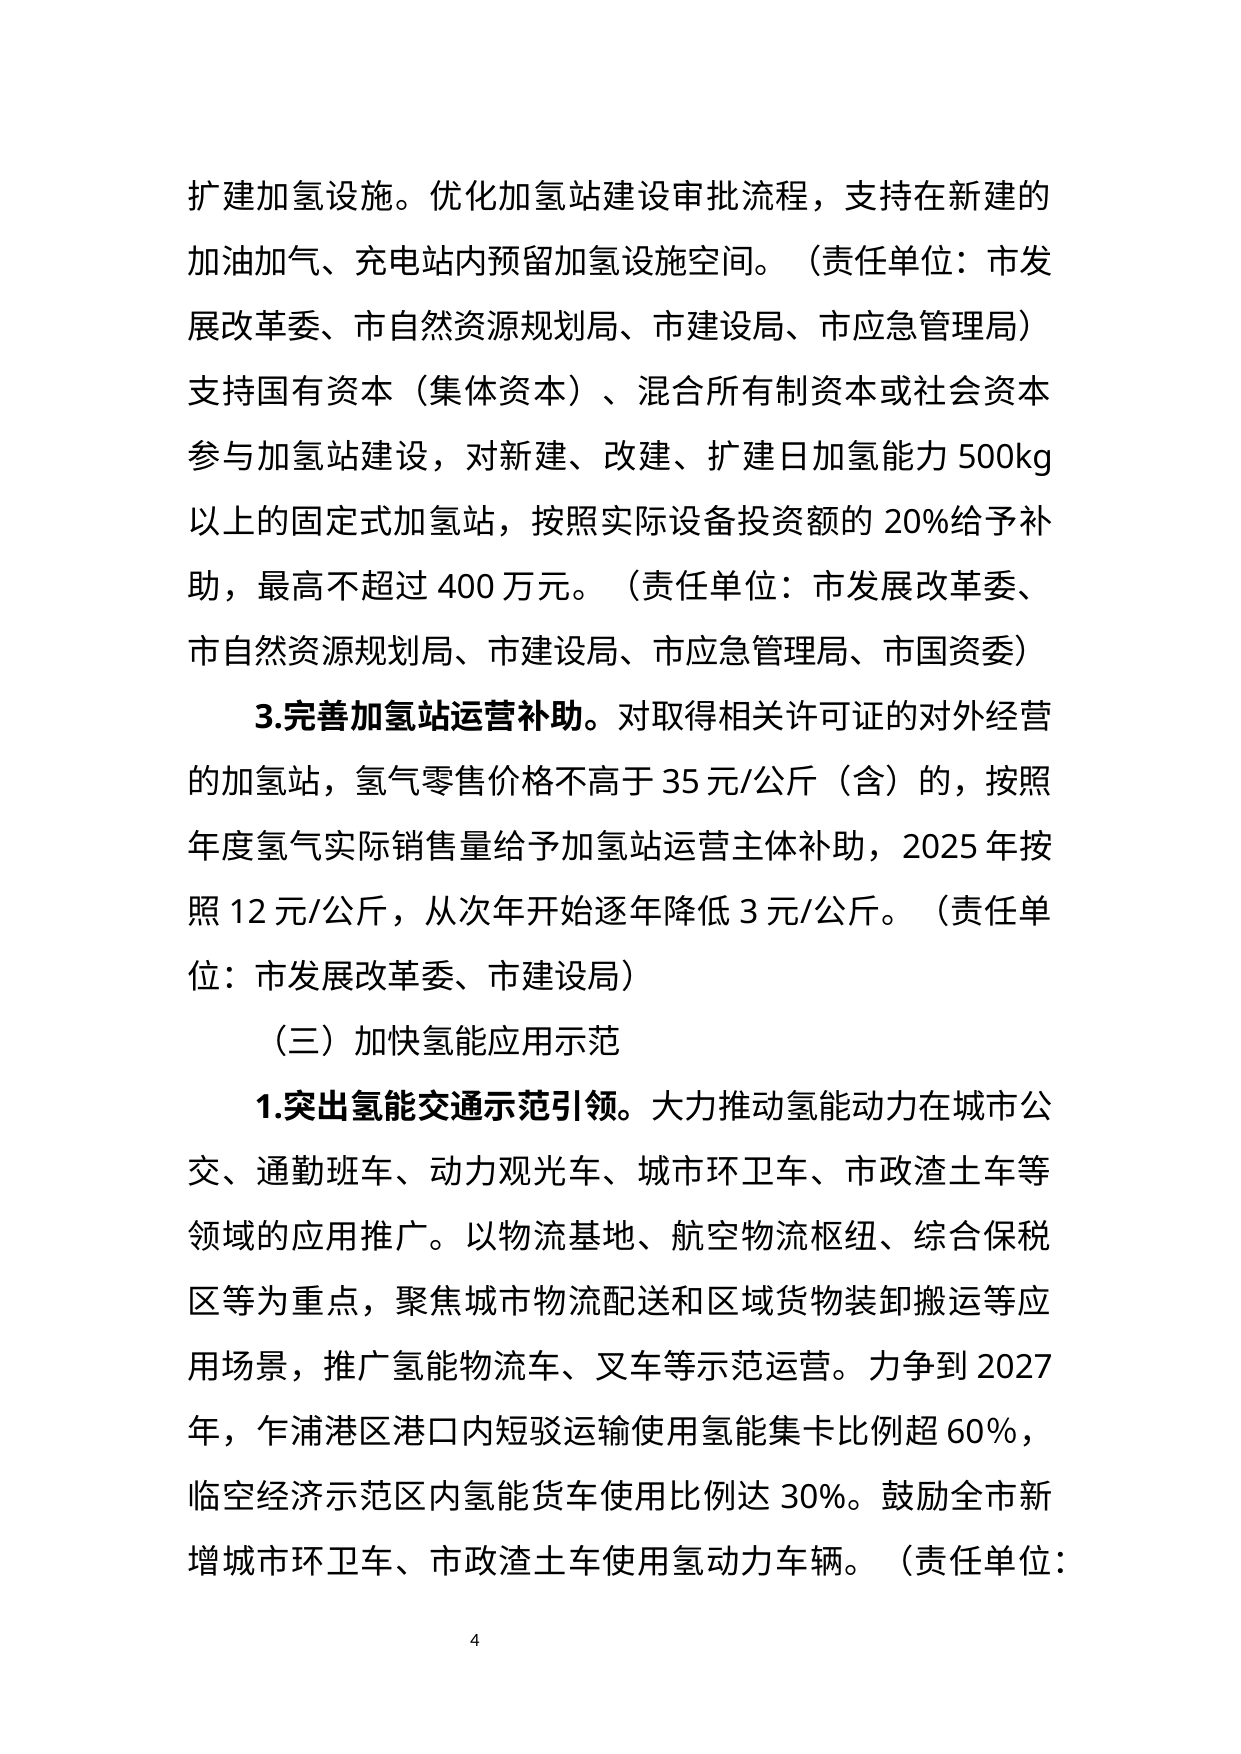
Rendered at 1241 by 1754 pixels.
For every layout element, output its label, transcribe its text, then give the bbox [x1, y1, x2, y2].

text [187, 1072, 1053, 1592]
text （三）加快氢能应用示范 [187, 1007, 1053, 1072]
text 3.完善加氢站运营补助。对取得相关许可证的对外经营的加氢站，氢气零售价格不高于35元/公斤（含）的，按照年度氢气实际销售量给予加氢站运营主体补助，2025年按照12元/公斤，从次年开始逐年降低3元/公斤。（责任单位：市发展改革委、市建设局） [187, 682, 1053, 1007]
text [187, 162, 1053, 682]
